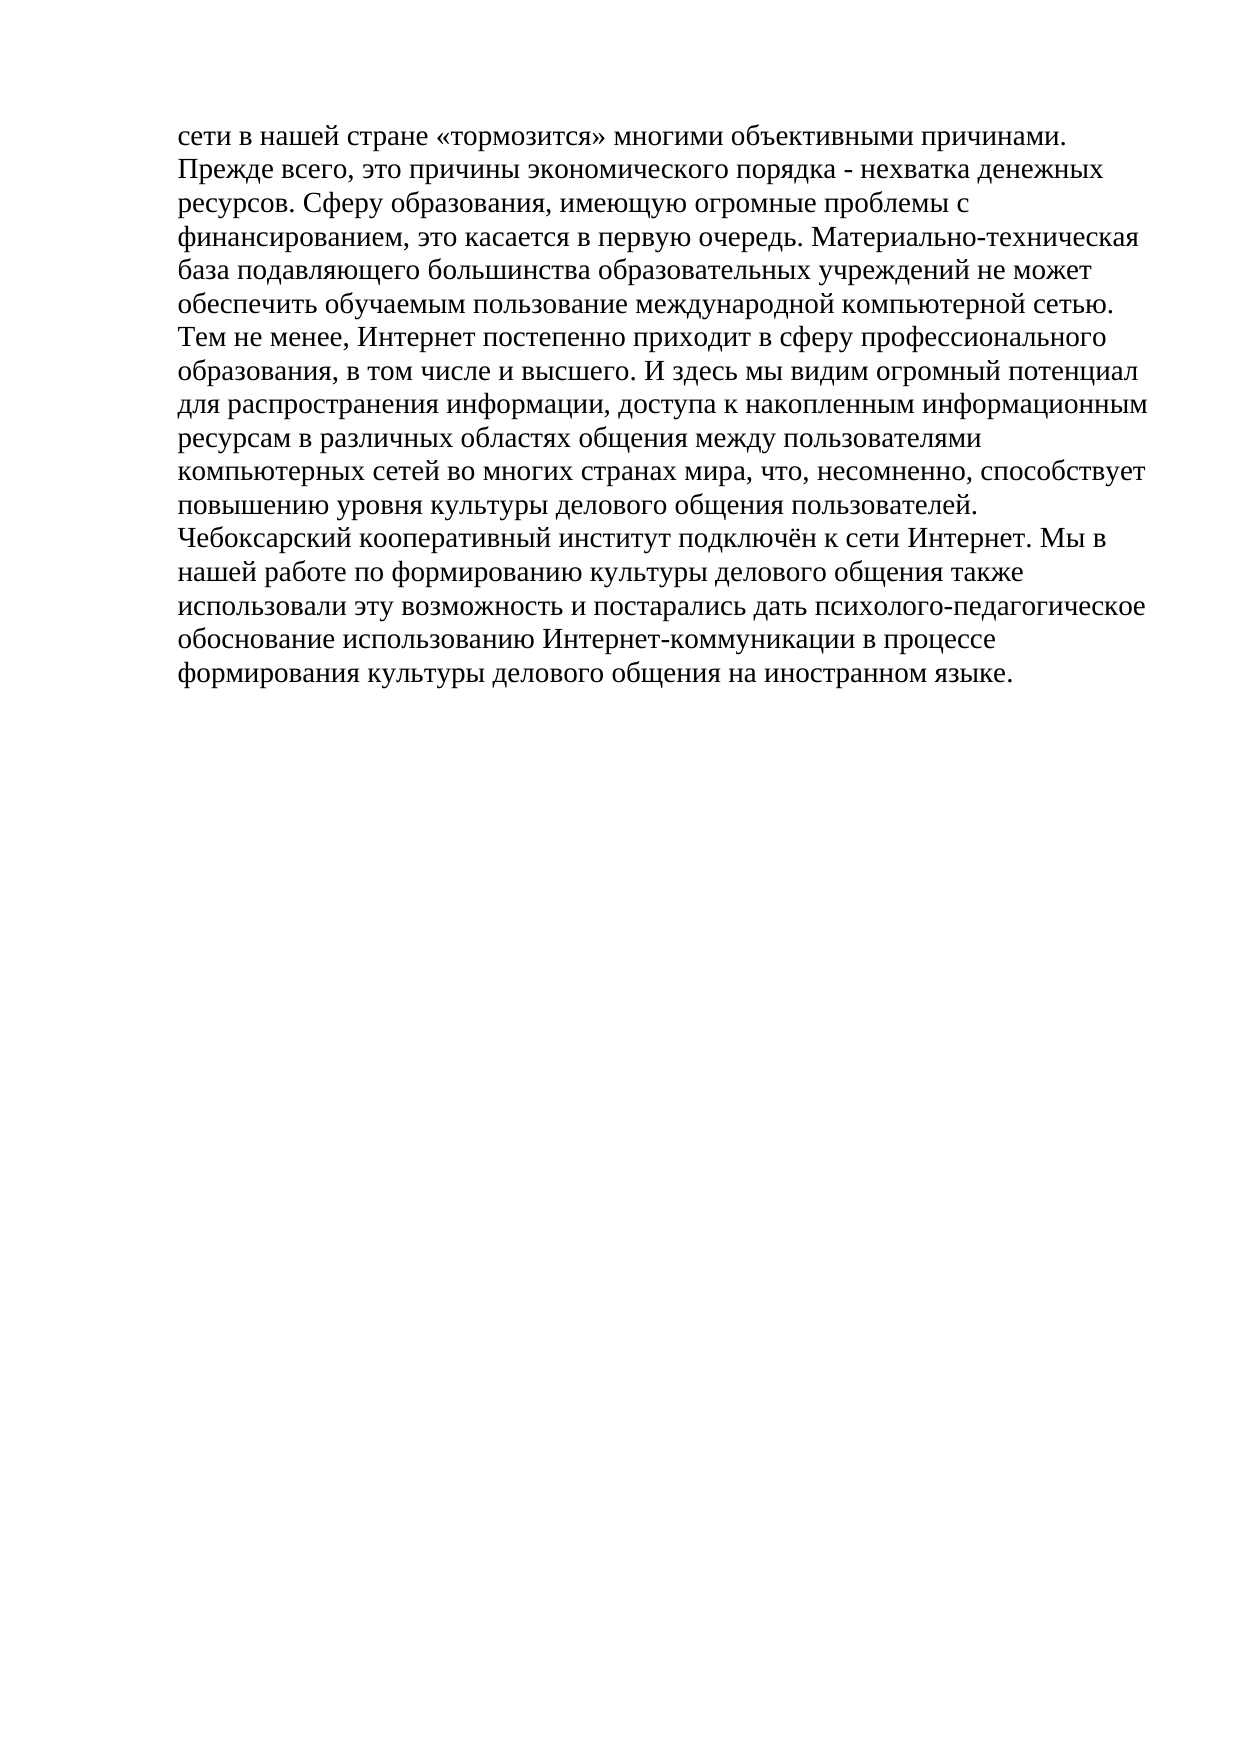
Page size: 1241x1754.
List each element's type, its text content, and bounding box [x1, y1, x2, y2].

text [177, 118, 1152, 521]
text Чебоксарский кооперативный институт подключён к сети Интернет. Мы в нашей работе по формированию культуры делового общения также использовали эту возможность и постарались дать психолого-педагогическое обоснование использованию Интернет-коммуникации в процессе формирования культуры делового общения на иностранном языке. [177, 521, 1152, 688]
